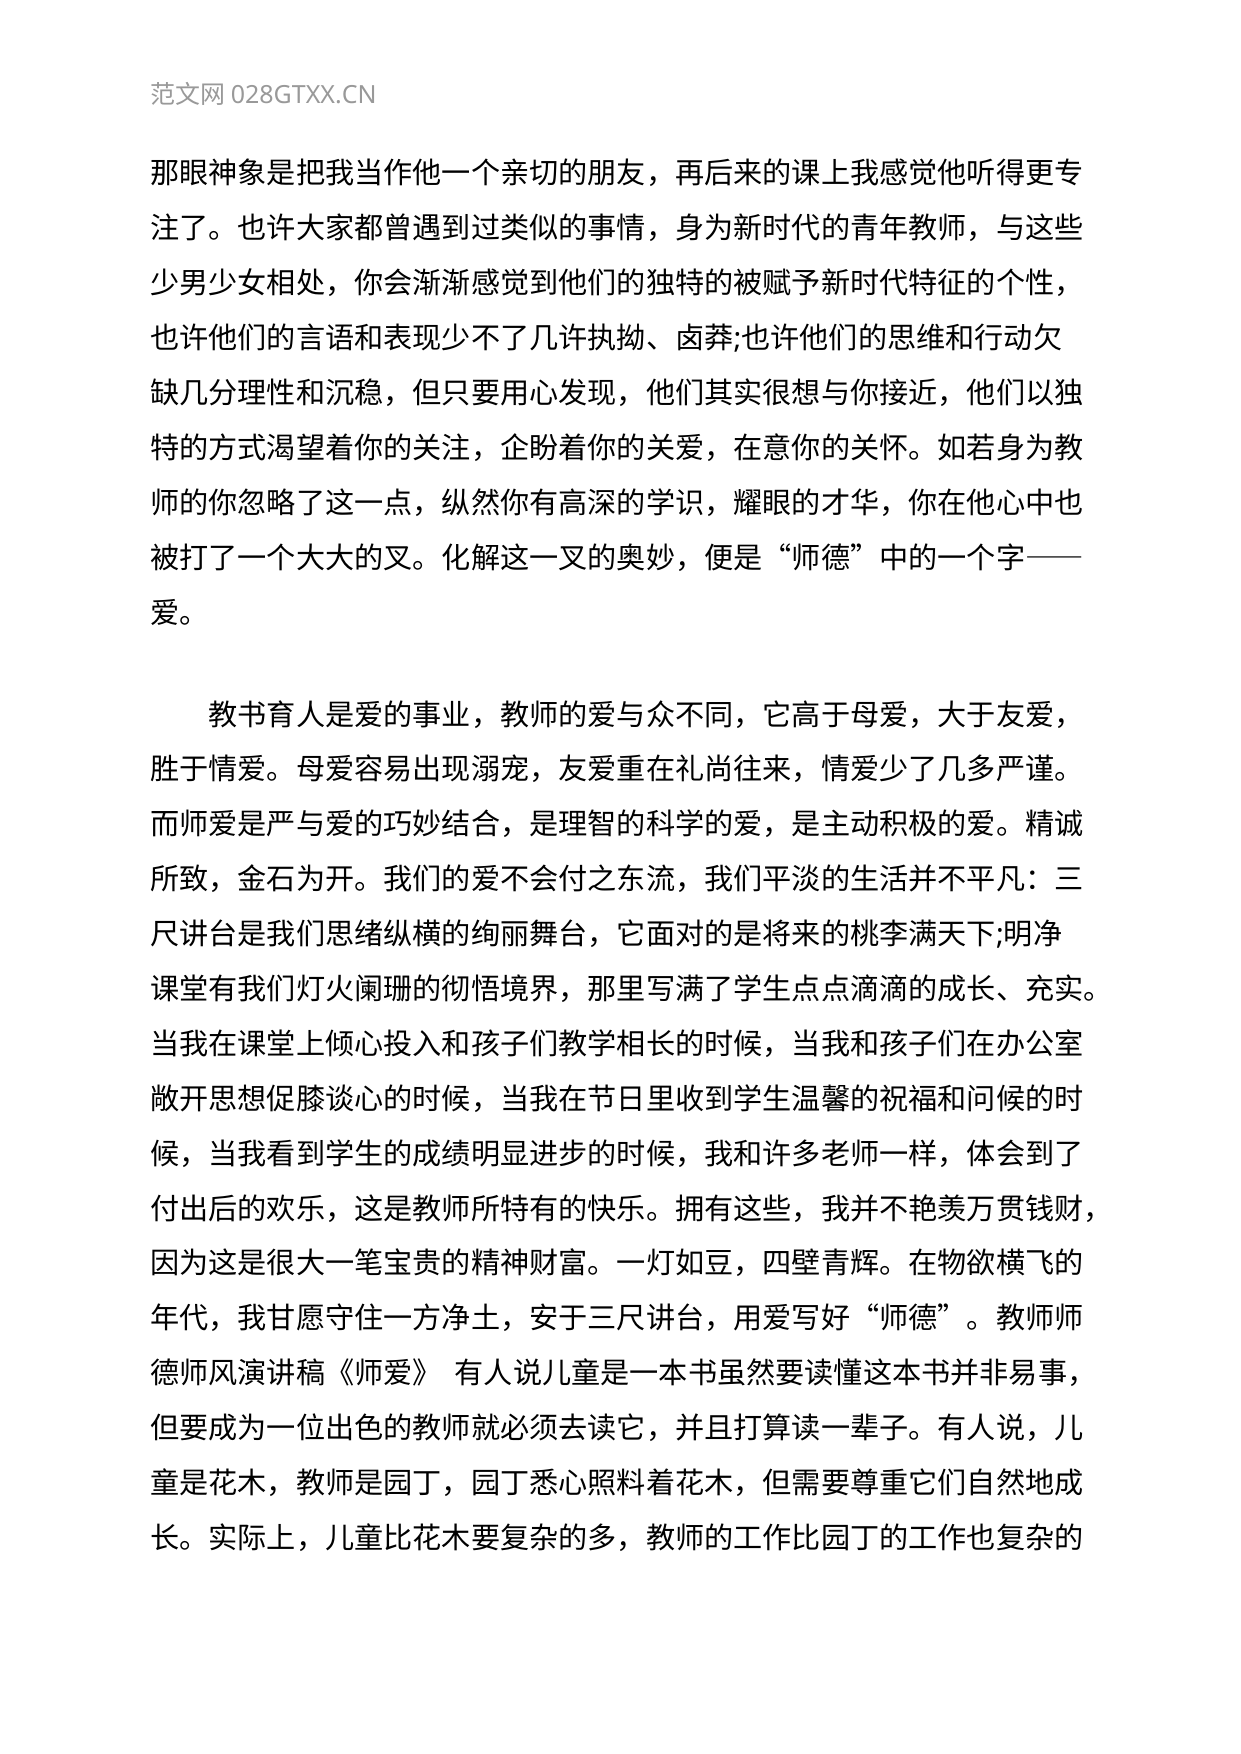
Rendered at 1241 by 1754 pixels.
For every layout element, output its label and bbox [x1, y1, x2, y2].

text [150, 691, 1090, 1557]
text [150, 150, 1090, 632]
